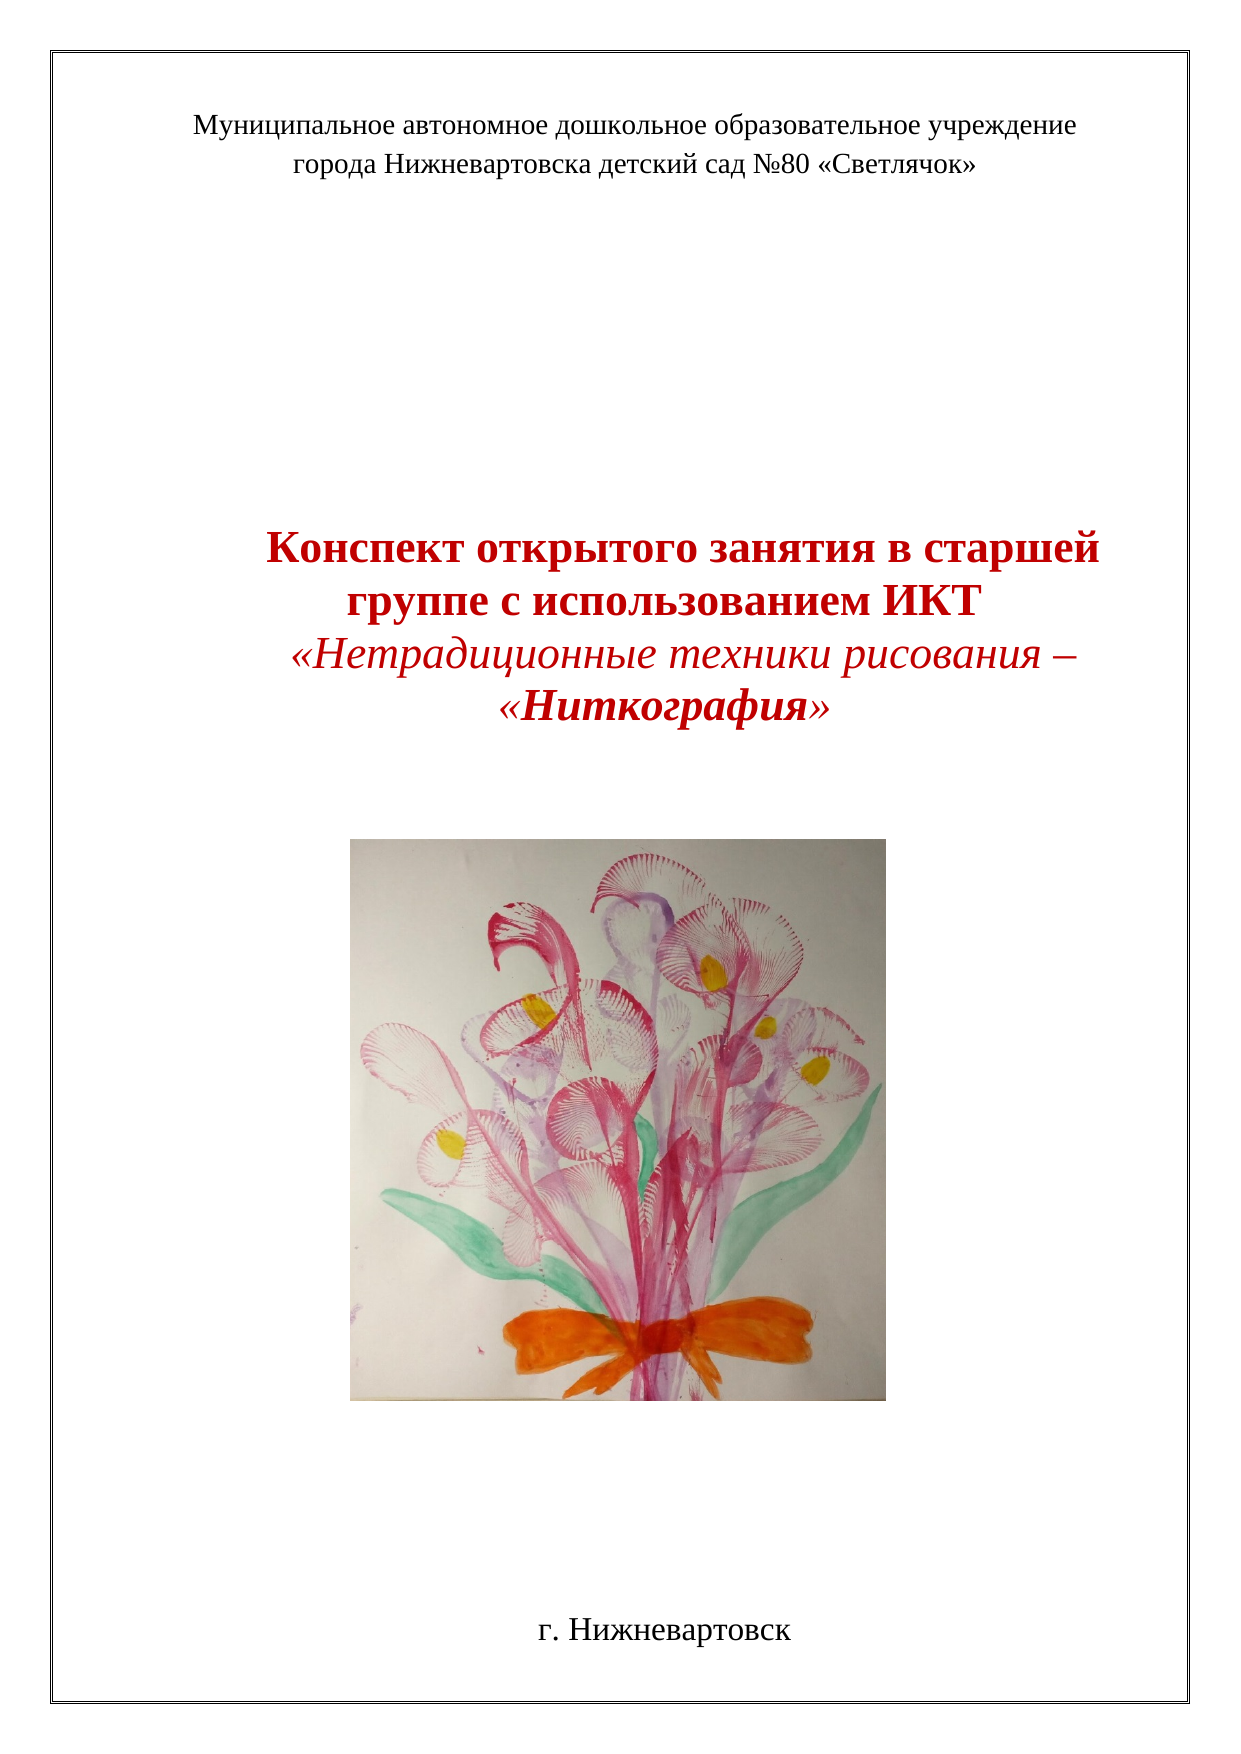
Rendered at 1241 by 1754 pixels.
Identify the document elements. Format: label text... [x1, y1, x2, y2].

text г. Нижневартовск [177, 1609, 1152, 1648]
text Конспект открытого занятия в старшей группе с использованием ИКТ [177, 520, 1152, 625]
text Муниципальное автономное дошкольное образовательное учреждение города Нижневартовска детский сад №80 «Светлячок» [177, 107, 1152, 179]
text «Нетрадиционные техники рисования – «Ниткография» [177, 625, 1152, 731]
picture [348, 839, 886, 1399]
